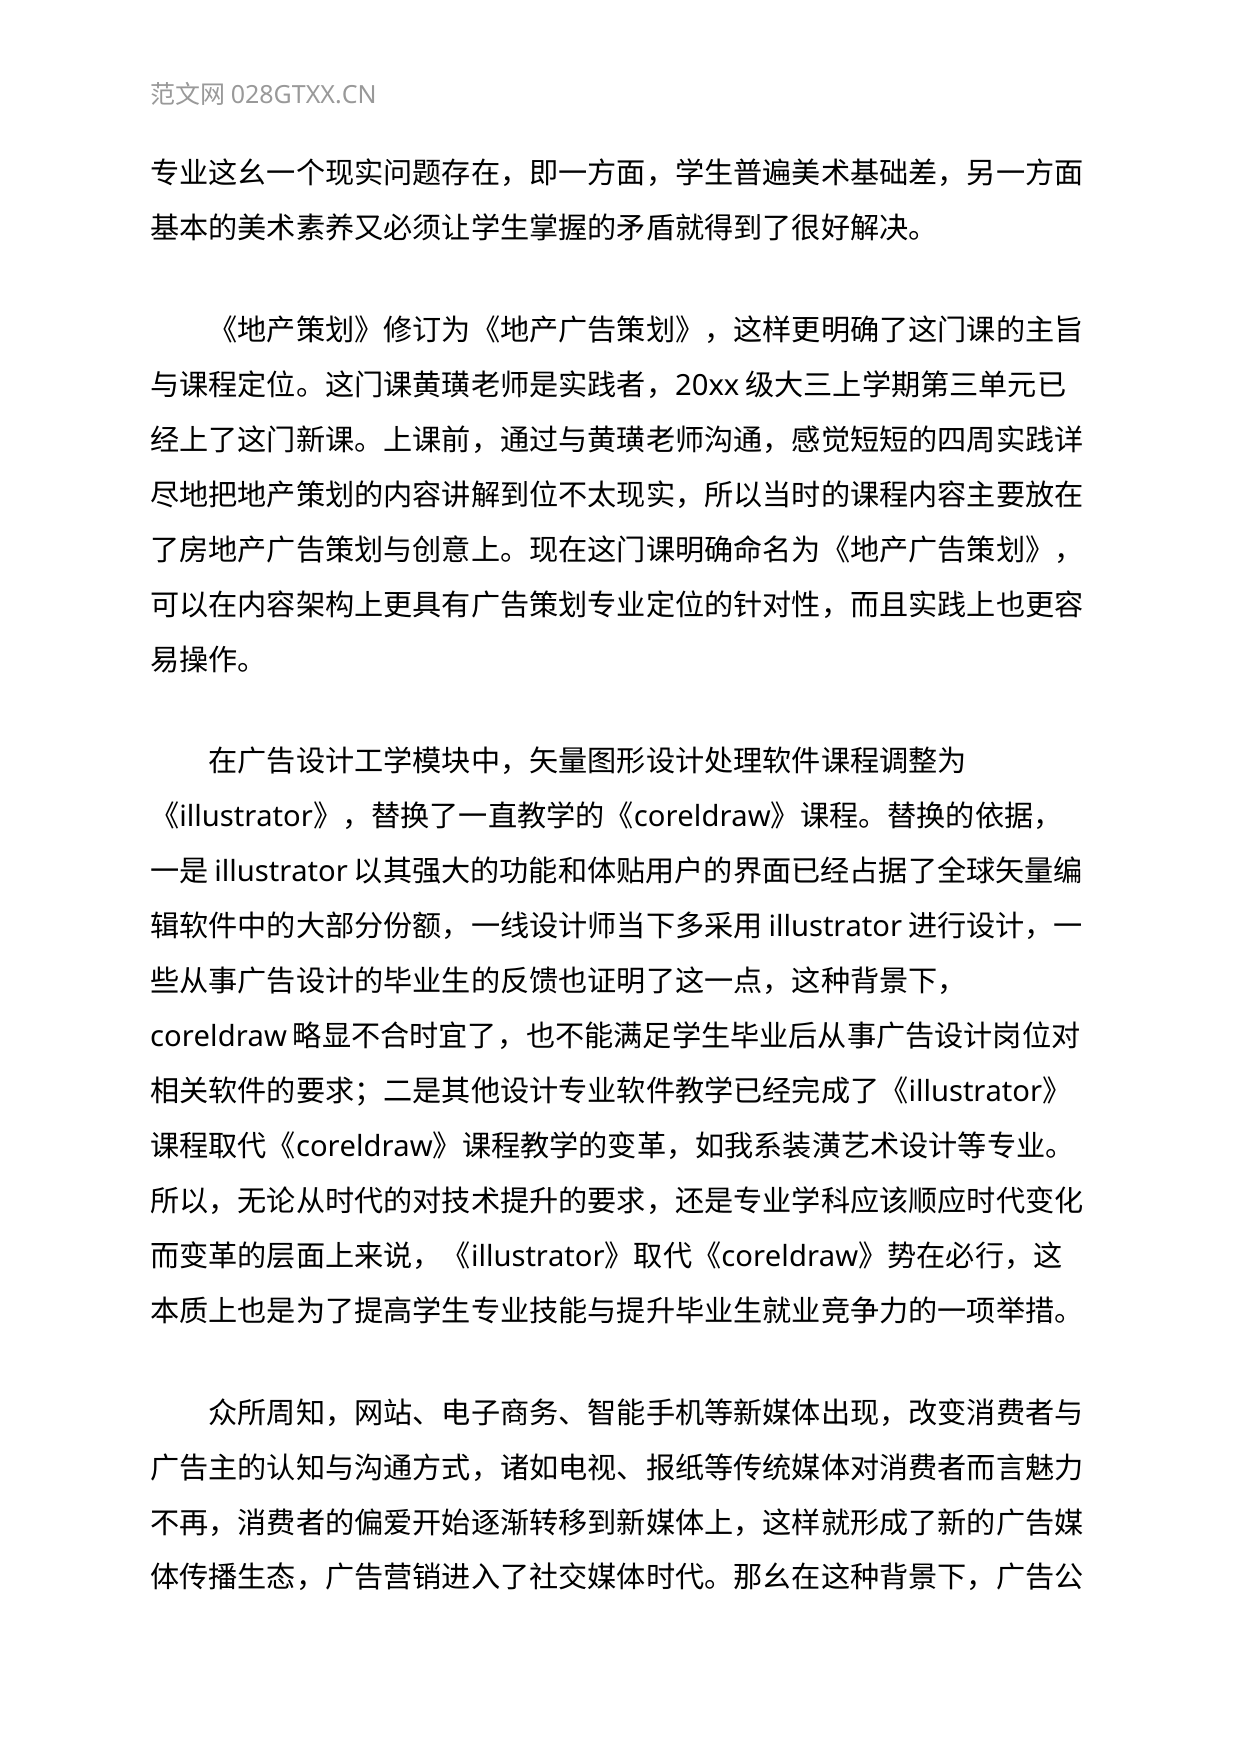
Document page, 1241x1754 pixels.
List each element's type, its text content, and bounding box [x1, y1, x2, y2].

text 《地产策划》修订为《地产广告策划》，这样更明确了这门课的主旨与课程定位。这门课黄璜老师是实践者，20xx级大三上学期第三单元已经上了这门新课。上课前，通过与黄璜老师沟通，感觉短短的四周实践详尽地把地产策划的内容讲解到位不太现实，所以当时的课程内容主要放在了房地产广告策划与创意上。现在这门课明确命名为《地产广告策划》，可以在内容架构上更具有广告策划专业定位的针对性，而且实践上也更容易操作。 [150, 307, 1090, 678]
text 在广告设计工学模块中，矢量图形设计处理软件课程调整为《illustrator》，替换了一直教学的《coreldraw》课程。替换的依据，一是illustrator以其强大的功能和体贴用户的界面已经占据了全球矢量编辑软件中的大部分份额，一线设计师当下多采用illustrator进行设计，一些从事广告设计的毕业生的反馈也证明了这一点，这种背景下，coreldraw略显不合时宜了，也不能满足学生毕业后从事广告设计岗位对相关软件的要求；二是其他设计专业软件教学已经完成了《illustrator》课程取代《coreldraw》课程教学的变革，如我系装潢艺术设计等专业。所以，无论从时代的对技术提升的要求，还是专业学科应该顺应时代变化而变革的层面上来说，《illustrator》取代《coreldraw》势在必行，这本质上也是为了提高学生专业技能与提升毕业生就业竞争力的一项举措。 [150, 738, 1090, 1330]
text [150, 1389, 1090, 1596]
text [150, 150, 1090, 247]
